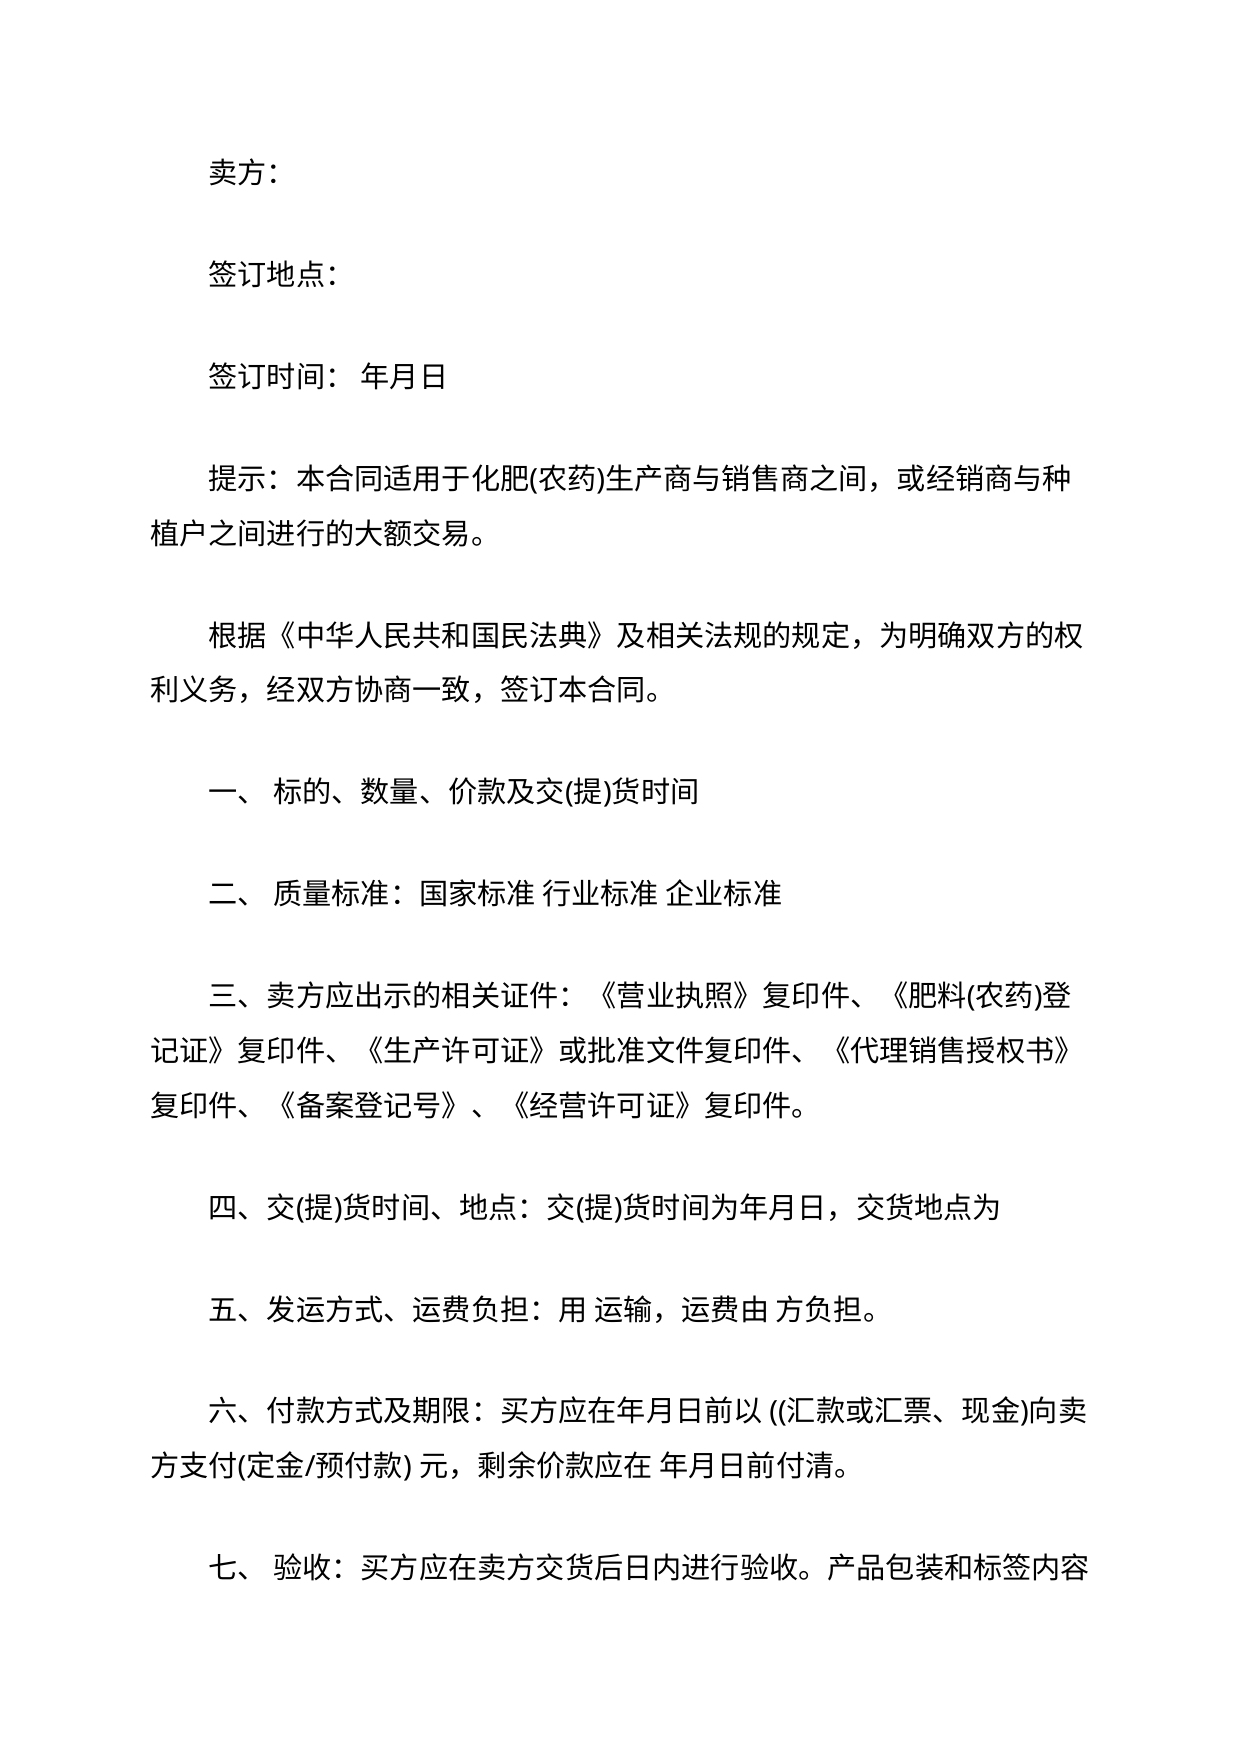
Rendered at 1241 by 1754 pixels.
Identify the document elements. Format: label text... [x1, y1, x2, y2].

text 二、 质量标准：国家标准 行业标准 企业标准 [150, 871, 1090, 913]
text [150, 1545, 1090, 1587]
text 四、交(提)货时间、地点：交(提)货时间为年月日，交货地点为 [150, 1184, 1090, 1227]
text 六、付款方式及期限：买方应在年月日前以 ((汇款或汇票、现金)向卖方支付(定金/预付款) 元，剩余价款应在 年月日前付清。 [150, 1388, 1090, 1485]
text 一、 标的、数量、价款及交(提)货时间 [150, 769, 1090, 811]
text 签订地点： [150, 252, 1090, 294]
text 五、发运方式、运费负担：用 运输，运费由 方负担。 [150, 1286, 1090, 1328]
text 签订时间： 年月日 [150, 353, 1090, 396]
text 提示：本合同适用于化肥(农药)生产商与销售商之间，或经销商与种植户之间进行的大额交易。 [150, 455, 1090, 553]
text 卖方： [150, 150, 1090, 192]
text 三、卖方应出示的相关证件：《营业执照》复印件、《肥料(农药)登记证》复印件、《生产许可证》或批准文件复印件、《代理销售授权书》复印件、《备案登记号》、《经营许可证》复印件。 [150, 972, 1090, 1125]
text 根据《中华人民共和国民法典》及相关法规的规定，为明确双方的权利义务，经双方协商一致，签订本合同。 [150, 612, 1090, 709]
